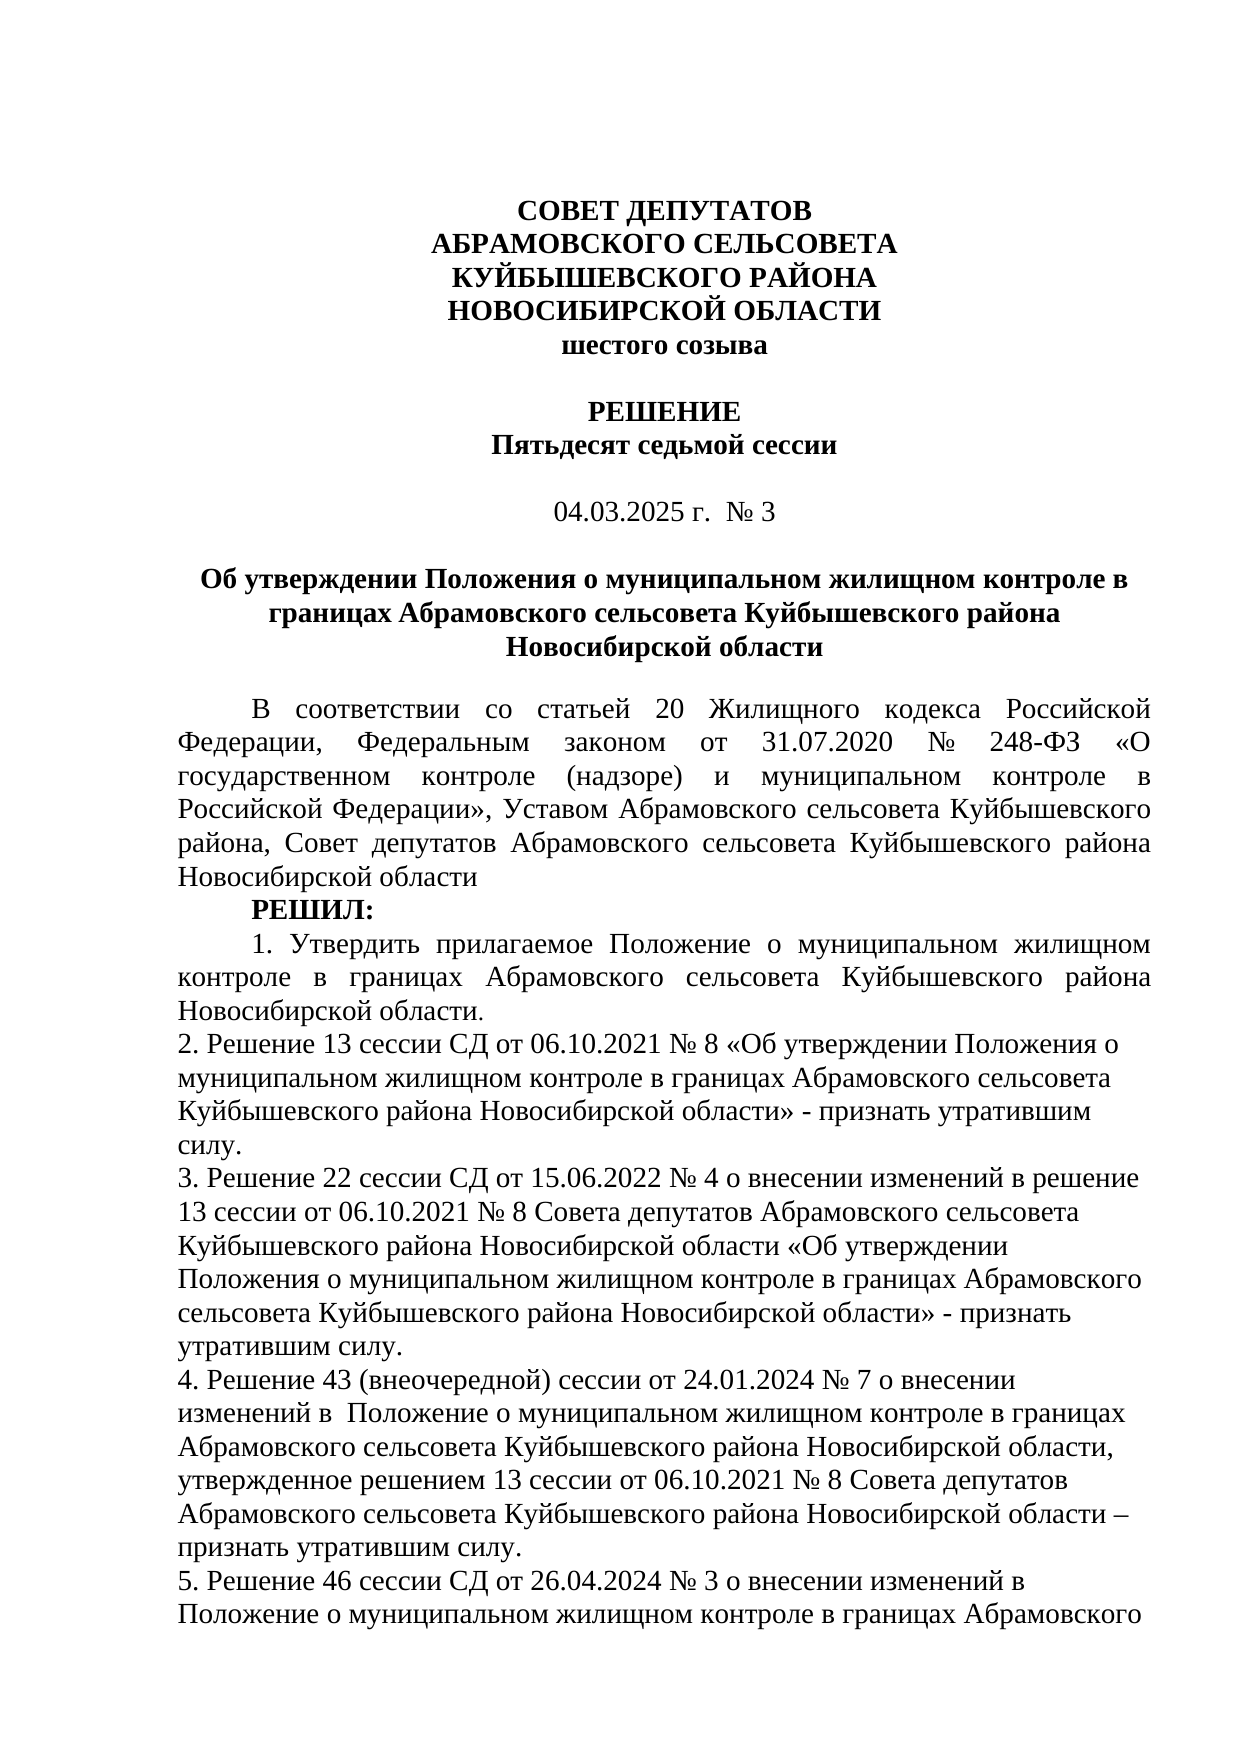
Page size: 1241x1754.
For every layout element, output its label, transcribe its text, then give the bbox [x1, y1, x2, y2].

text Пятьдесят седьмой сессии [177, 427, 1152, 461]
text 2. Решение 13 сессии СД от 06.10.2021 № 8 «Об утверждении Положения о муниципальном жилищном контроле в границах Абрамовского сельсовета Куйбышевского района Новосибирской области» - признать утратившим силу. [177, 1026, 1152, 1161]
text РЕШИЛ: [177, 892, 1152, 926]
text 3. Решение 22 сессии СД от 15.06.2022 № 4 о внесении изменений в решение 13 сессии от 06.10.2021 № 8 Совета депутатов Абрамовского сельсовета Куйбышевского района Новосибирской области «Об утверждении Положения о муниципальном жилищном контроле в границах Абрамовского сельсовета Куйбышевского района Новосибирской области» - признать утратившим силу. [177, 1161, 1152, 1362]
text НОВОСИБИРСКОЙ ОБЛАСТИ [177, 293, 1152, 327]
text шестого созыва [177, 327, 1152, 360]
text 4. Решение 43 (внеочередной) сессии от 24.01.2024 № 7 о внесении изменений в Положение о муниципальном жилищном контроле в границах Абрамовского сельсовета Куйбышевского района Новосибирской области, утвержденное решением 13 сессии от 06.10.2021 № 8 Совета депутатов Абрамовского сельсовета Куйбышевского района Новосибирской области – признать утратившим силу. [177, 1362, 1152, 1563]
text 04.03.2025 г. № 3 [177, 494, 1152, 528]
text В соответствии со статьей 20 Жилищного кодекса Российской Федерации, Федеральным законом от 31.07.2020 № 248-ФЗ «О государственном контроле (надзоре) и муниципальном контроле в Российской Федерации», Уставом Абрамовского сельсовета Куйбышевского района, Совет депутатов Абрамовского сельсовета Куйбышевского района Новосибирской области [177, 691, 1152, 892]
text Об утверждении Положения о муниципальном жилищном контроле в границах Абрамовского сельсовета Куйбышевского района Новосибирской области [177, 562, 1152, 662]
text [177, 1563, 1152, 1630]
text РЕШЕНИЕ [177, 394, 1152, 427]
text КУЙБЫШЕВСКОГО РАЙОНА [177, 260, 1152, 293]
text 1. Утвердить прилагаемое Положение о муниципальном жилищном контроле в границах Абрамовского сельсовета Куйбышевского района Новосибирской области. [177, 926, 1152, 1026]
text СОВЕТ ДЕПУТАТОВ [177, 193, 1152, 226]
text АБРАМОВСКОГО СЕЛЬСОВЕТА [177, 226, 1152, 260]
